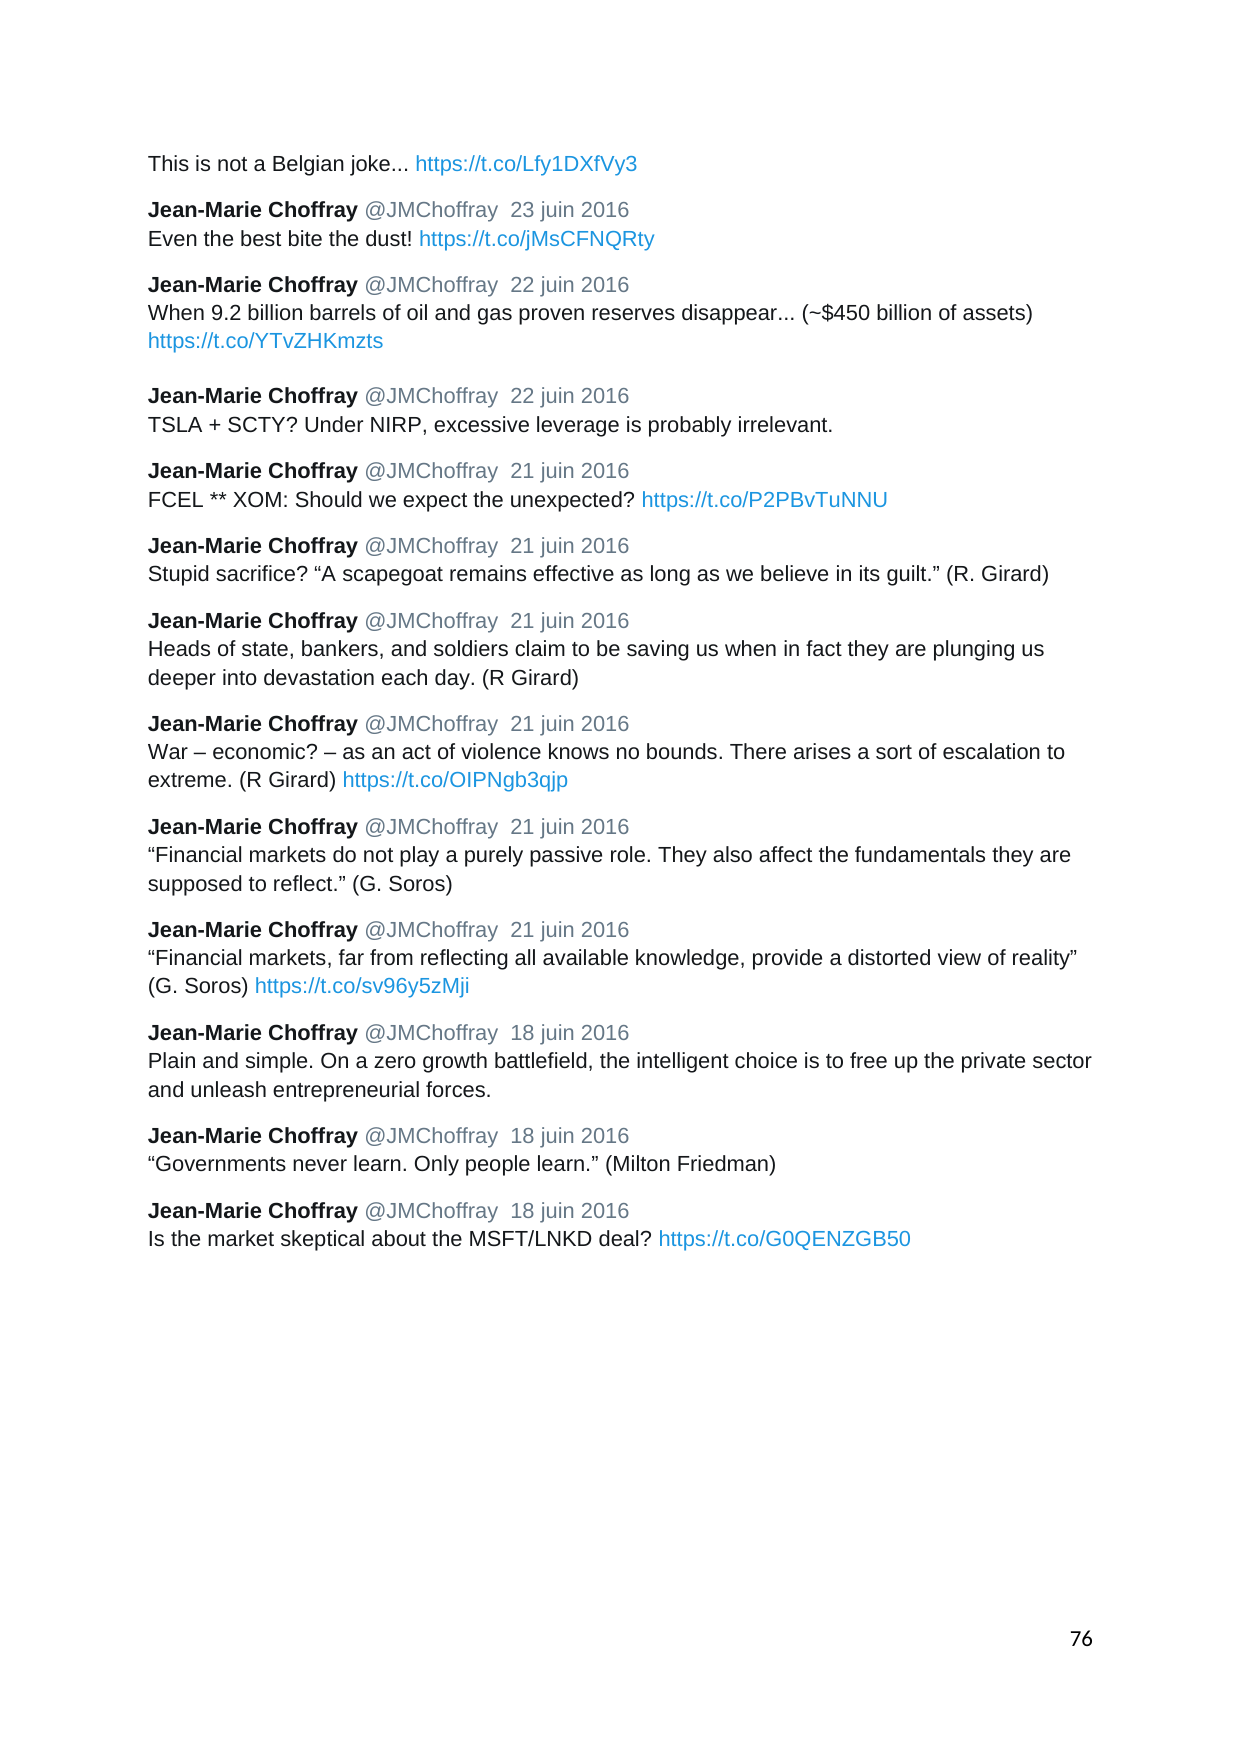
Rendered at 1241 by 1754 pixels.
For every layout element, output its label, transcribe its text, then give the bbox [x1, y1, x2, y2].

text Jean-Marie Choffray @JMChoffray 18 juin 2016 [148, 1020, 1093, 1045]
text Jean-Marie Choffray @JMChoffray 21 juin 2016 [148, 533, 1093, 558]
text Jean-Marie Choffray @JMChoffray 21 juin 2016 [148, 608, 1093, 633]
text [148, 197, 1093, 222]
text “Governments never learn. Only people learn.” (Milton Friedman) [148, 1148, 1093, 1177]
text Heads of state, bankers, and soldiers claim to be saving us when in fact they are plunging us deeper into devastation each day. (R Girard) [148, 633, 1093, 689]
text Jean-Marie Choffray @JMChoffray 21 juin 2016 [148, 917, 1093, 942]
text “Financial markets, far from reflecting all available knowledge, provide a distorted view of reality” (G. Soros) https://t.co/sv96y5zMji [148, 942, 1093, 999]
text Plain and simple. On a zero growth battlefield, the intelligent choice is to free up the private sector and unleash entrepreneurial forces. [148, 1045, 1093, 1102]
text Jean-Marie Choffray @JMChoffray 21 juin 2016 [148, 458, 1093, 483]
text “Financial markets do not play a purely passive role. They also affect the fundamentals they are supposed to reflect.” (G. Soros) [148, 839, 1093, 896]
text Stupid sacrifice? “A scapegoat remains effective as long as we believe in its guilt.” (R. Girard) [148, 558, 1093, 587]
text FCEL ** XOM: Should we expect the unexpected? https://t.co/P2PBvTuNNU [148, 483, 1093, 512]
text This is not a Belgian joke... https://t.co/Lfy1DXfVy3 [148, 148, 1093, 176]
text TSLA + SCTY? Under NIRP, excessive leverage is probably irrelevant. [148, 409, 1093, 437]
text Jean-Marie Choffray @JMChoffray 21 juin 2016 [148, 711, 1093, 736]
text Jean-Marie Choffray @JMChoffray 22 juin 2016 [148, 272, 1093, 297]
text Jean-Marie Choffray @JMChoffray 18 juin 2016 [148, 1123, 1093, 1148]
text War – economic? – as an act of violence knows no bounds. There arises a sort of escalation to extreme. (R Girard) https://t.co/OIPNgb3qjp [148, 736, 1093, 793]
text Is the market skeptical about the MSFT/LNKD deal? https://t.co/G0QENZGB50 [148, 1223, 1093, 1251]
text Jean-Marie Choffray @JMChoffray 18 juin 2016 [148, 1198, 1093, 1223]
text When 9.2 billion barrels of oil and gas proven reserves disappear... (~$450 billion of assets) https://t.co/YTvZHKmzts [148, 297, 1093, 354]
text Jean-Marie Choffray @JMChoffray 21 juin 2016 [148, 814, 1093, 839]
text Even the best bite the dust! https://t.co/jMsCFNQRty [148, 222, 1093, 251]
text Jean-Marie Choffray @JMChoffray 22 juin 2016 [148, 383, 1093, 409]
